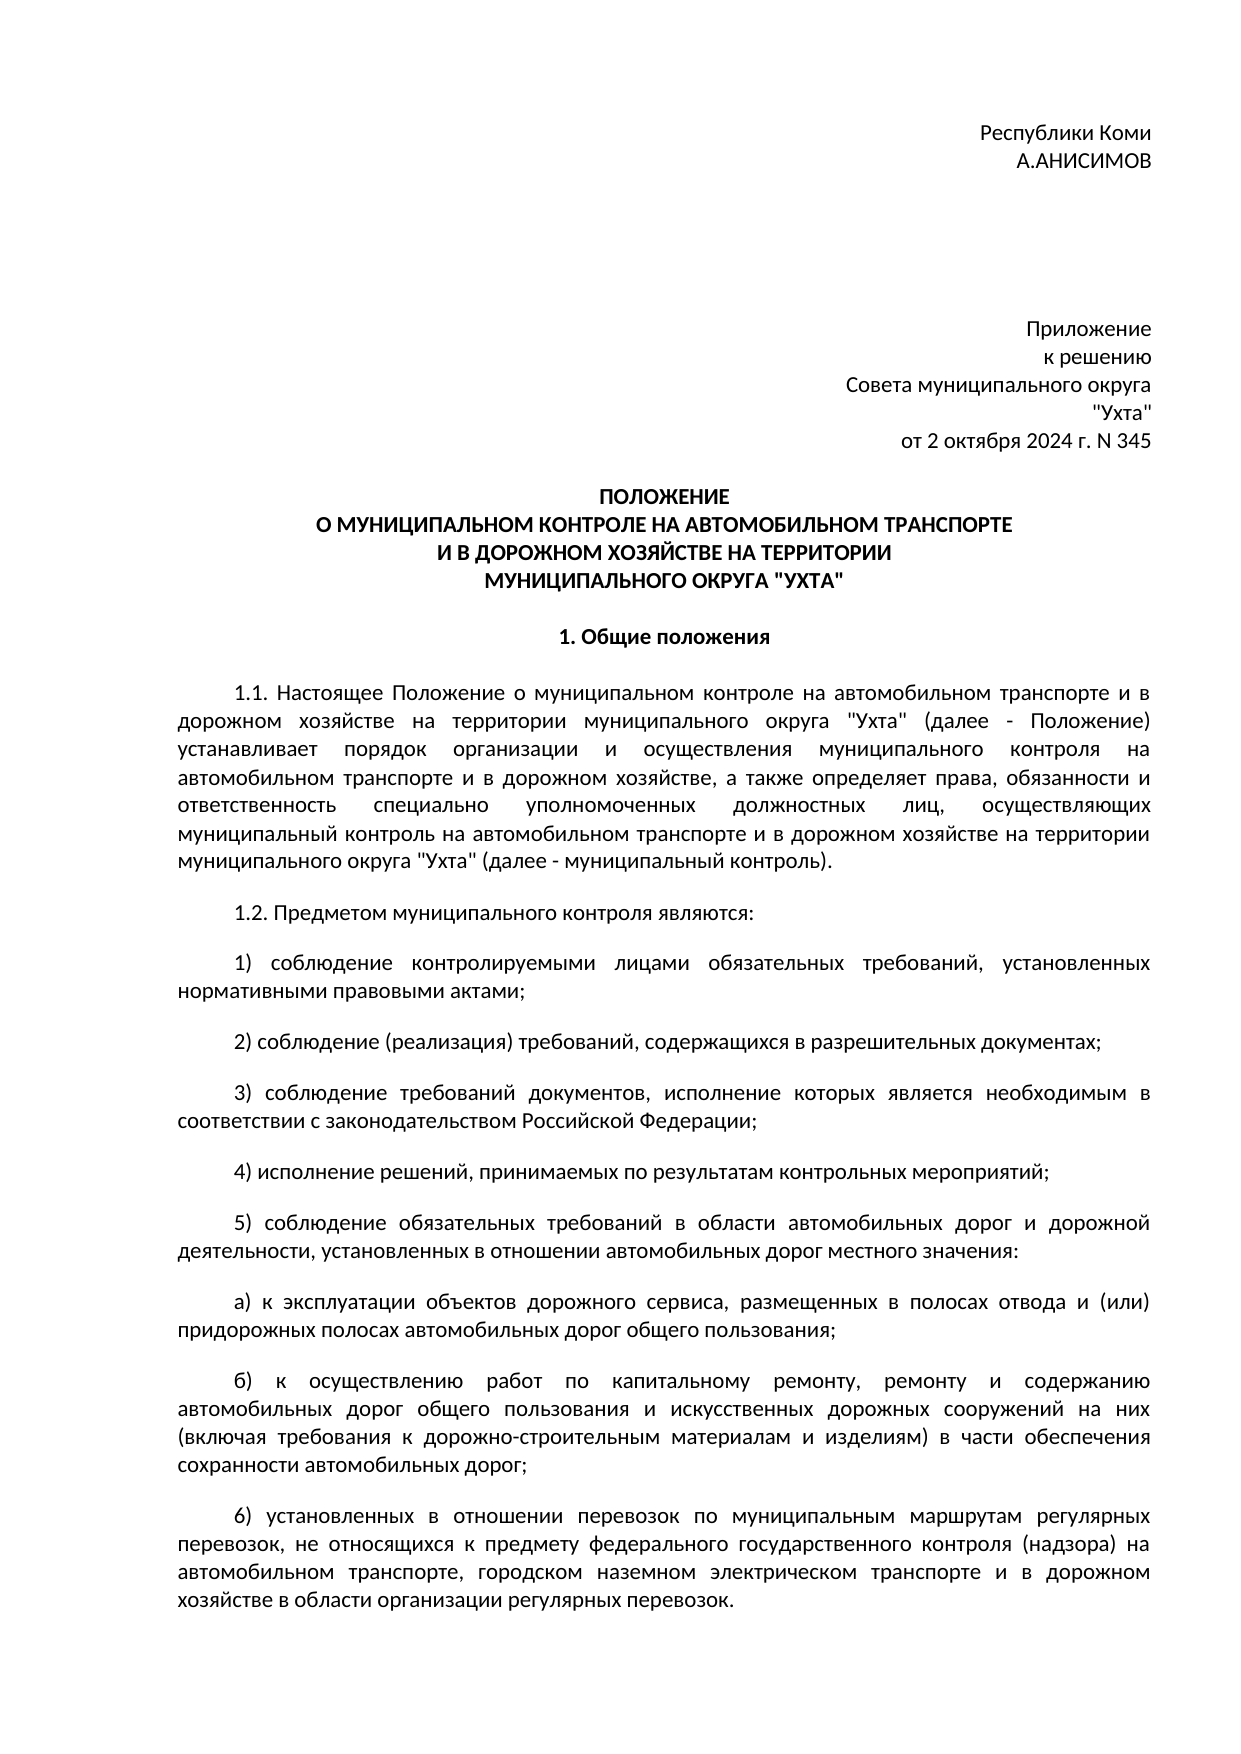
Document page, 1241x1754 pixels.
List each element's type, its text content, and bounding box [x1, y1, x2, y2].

text А.АНИСИМОВ [177, 146, 1152, 174]
text 5) соблюдение обязательных требований в области автомобильных дорог и дорожной деятельности, установленных в отношении автомобильных дорог местного значения: [177, 1208, 1152, 1264]
title О МУНИЦИПАЛЬНОМ КОНТРОЛЕ НА АВТОМОБИЛЬНОМ ТРАНСПОРТЕ [177, 510, 1152, 538]
text 4) исполнение решений, принимаемых по результатам контрольных мероприятий; [177, 1157, 1152, 1185]
text 3) соблюдение требований документов, исполнение которых является необходимым в соответствии с законодательством Российской Федерации; [177, 1078, 1152, 1134]
text от 2 октября 2024 г. N 345 [177, 426, 1152, 454]
title ПОЛОЖЕНИЕ [177, 482, 1152, 510]
text Республики Коми [177, 118, 1152, 146]
title МУНИЦИПАЛЬНОГО ОКРУГА "УХТА" [177, 566, 1152, 594]
text б) к осуществлению работ по капитальному ремонту, ремонту и содержанию автомобильных дорог общего пользования и искусственных дорожных сооружений на них (включая требования к дорожно-строительным материалам и изделиям) в части обеспечения сохранности автомобильных дорог; [177, 1366, 1152, 1478]
title И В ДОРОЖНОМ ХОЗЯЙСТВЕ НА ТЕРРИТОРИИ [177, 538, 1152, 566]
text 1) соблюдение контролируемыми лицами обязательных требований, установленных нормативными правовыми актами; [177, 948, 1152, 1004]
text Приложение [177, 314, 1152, 342]
title 1. Общие положения [177, 622, 1152, 651]
text 2) соблюдение (реализация) требований, содержащихся в разрешительных документах; [177, 1027, 1152, 1056]
text Совета муниципального округа [177, 370, 1152, 398]
text "Ухта" [177, 398, 1152, 426]
text 6) установленных в отношении перевозок по муниципальным маршрутам регулярных перевозок, не относящихся к предмету федерального государственного контроля (надзора) на автомобильном транспорте, городском наземном электрическом транспорте и в дорожном хозяйстве в области организации регулярных перевозок. [177, 1501, 1152, 1613]
text 1.1. Настоящее Положение о муниципальном контроле на автомобильном транспорте и в дорожном хозяйстве на территории муниципального округа "Ухта" (далее - Положение) устанавливает порядок организации и осуществления муниципального контроля на автомобильном транспорте и в дорожном хозяйстве, а также определяет права, обязанности и ответственность специально уполномоченных должностных лиц, осуществляющих муниципальный контроль на автомобильном транспорте и в дорожном хозяйстве на территории муниципального округа "Ухта" (далее - муниципальный контроль). [177, 678, 1152, 875]
text а) к эксплуатации объектов дорожного сервиса, размещенных в полосах отвода и (или) придорожных полосах автомобильных дорог общего пользования; [177, 1287, 1152, 1343]
text к решению [177, 342, 1152, 370]
text 1.2. Предметом муниципального контроля являются: [177, 898, 1152, 926]
